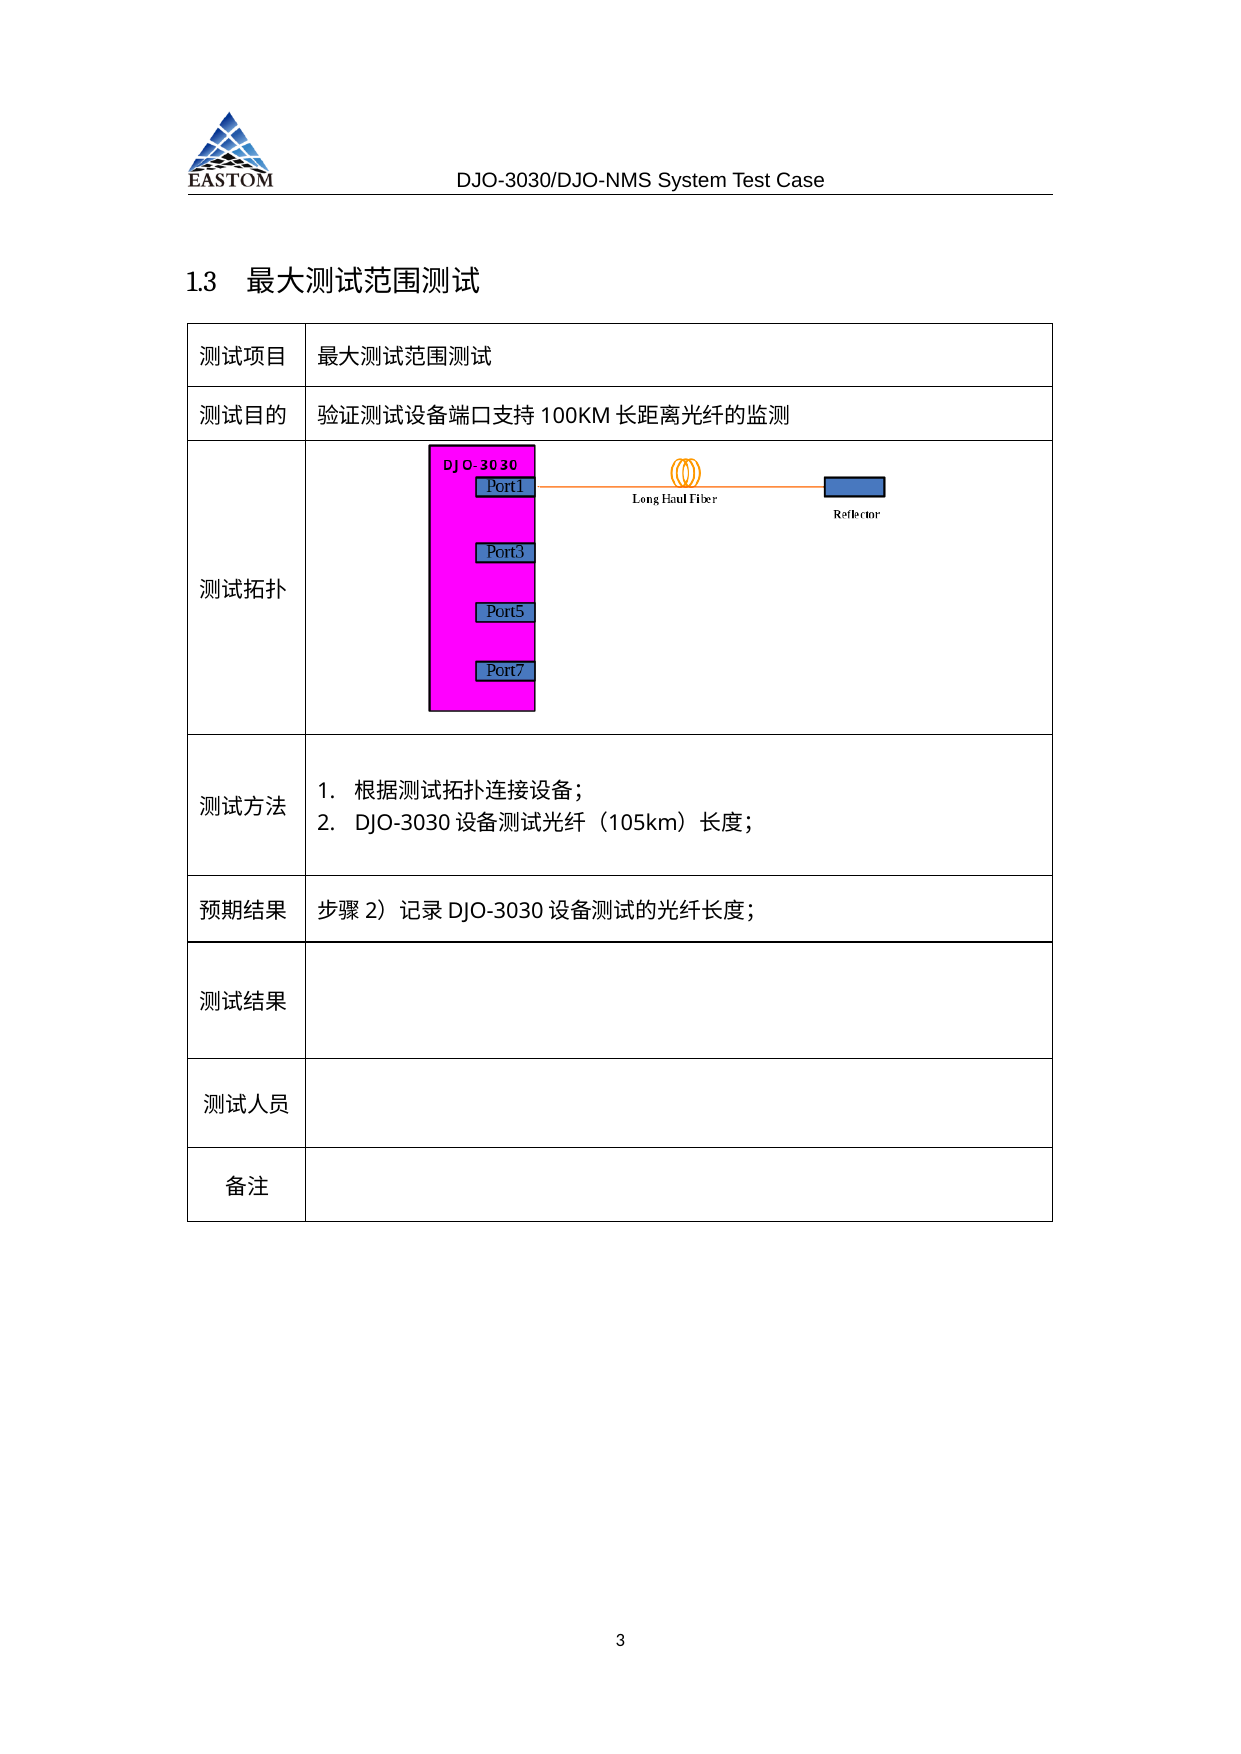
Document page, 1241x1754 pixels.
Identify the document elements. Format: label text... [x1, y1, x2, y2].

table_cell 预期结果 [188, 876, 305, 941]
table_cell 测试人员 [188, 1059, 305, 1147]
table_cell [306, 943, 1052, 1058]
subtitle 最大测试范围测试 [187, 246, 1053, 311]
table_header 测试项目 [188, 324, 305, 386]
table_cell 测试拓扑 [188, 441, 305, 734]
table_cell 测试方法 [188, 735, 305, 874]
table_cell 测试目的 [188, 387, 305, 440]
table_header 最大测试范围测试 [306, 324, 1052, 386]
table_cell [306, 441, 1052, 734]
table_cell 验证测试设备端口支持100KM长距离光纤的监测 [306, 387, 1052, 440]
picture [187, 111, 274, 187]
table_cell 测试结果 [188, 943, 305, 1058]
table_cell [306, 1059, 1052, 1147]
table_cell 备注 [188, 1148, 305, 1221]
table_cell 步骤2）记录DJO-3030设备测试的光纤长度； [306, 876, 1052, 941]
table_cell 根据测试拓扑连接设备； DJO-3030设备测试光纤（105km）长度； [306, 735, 1052, 874]
table_cell [306, 1148, 1052, 1221]
